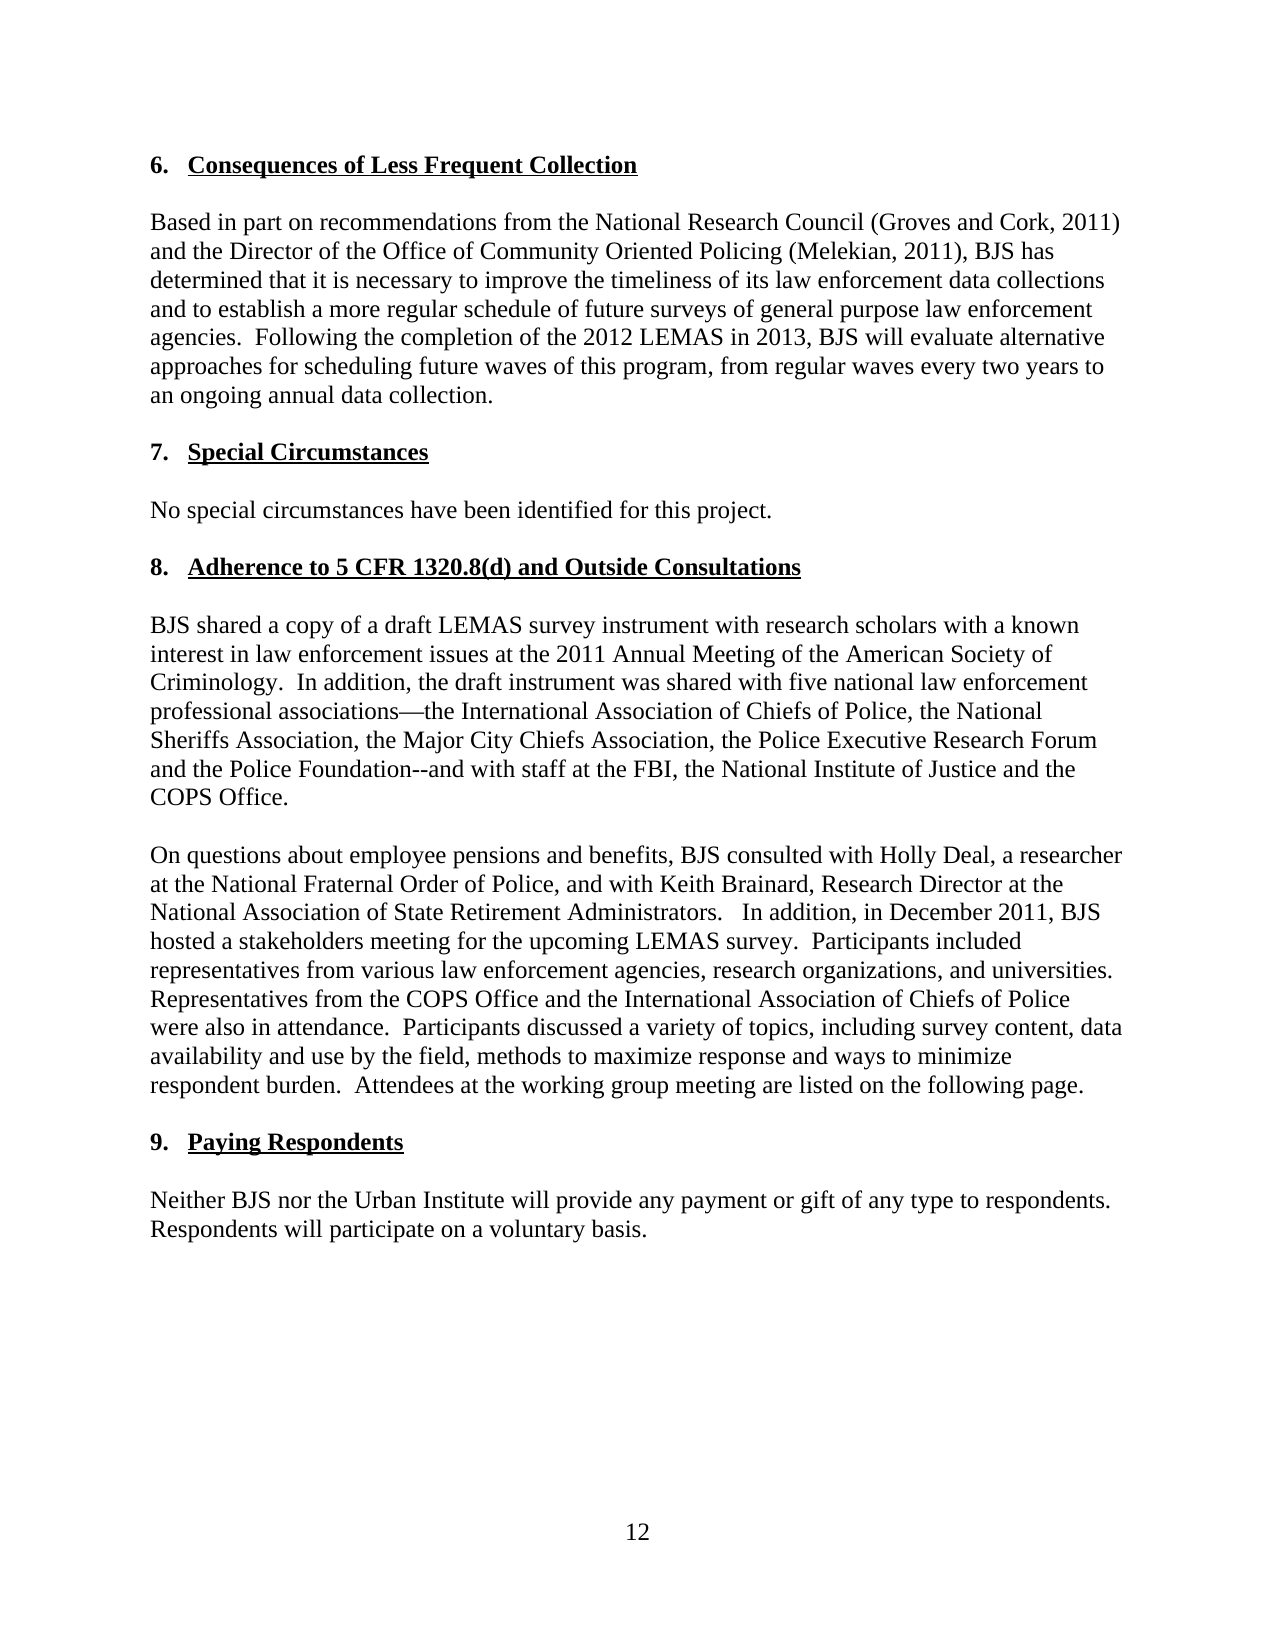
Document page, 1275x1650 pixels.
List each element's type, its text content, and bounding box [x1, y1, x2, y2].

text No special circumstances have been identified for this project. [150, 495, 1125, 524]
text Based in part on recommendations from the National Research Council (Groves and Cork, 2011) and the Director of the Office of Community Oriented Policing (Melekian, 2011), BJS has determined that it is necessary to improve the timeliness of its law enforcement data collections and to establish a more regular schedule of future surveys of general purpose law enforcement agencies. Following the completion of the 2012 LEMAS in 2013, BJS will evaluate alternative approaches for scheduling future waves of this program, from regular waves every two years to an ongoing annual data collection. [150, 207, 1125, 409]
text BJS shared a copy of a draft LEMAS survey instrument with research scholars with a known interest in law enforcement issues at the 2011 Annual Meeting of the American Society of Criminology. In addition, the draft instrument was shared with five national law enforcement professional associations—the International Association of Chiefs of Police, the National Sheriffs Association, the Major City Chiefs Association, the Police Executive Research Forum and the Police Foundation--and with staff at the FBI, the National Institute of Justice and the COPS Office. [150, 610, 1125, 840]
list Adherence to 5 CFR 1320.8(d) and Outside Consultations [150, 552, 1125, 581]
text On questions about employee pensions and benefits, BJS consulted with Holly Deal, a researcher at the National Fraternal Order of Police, and with Keith Brainard, Research Director at the National Association of State Retirement Administrators. In addition, in December 2011, BJS hosted a stakeholders meeting for the upcoming LEMAS survey. Participants included representatives from various law enforcement agencies, research organizations, and universities. Representatives from the COPS Office and the International Association of Chiefs of Police were also in attendance. Participants discussed a variety of topics, including survey content, data availability and use by the field, methods to maximize response and ways to minimize respondent burden. Attendees at the working group meeting are listed on the following page. [150, 840, 1125, 1099]
list Consequences of Less Frequent Collection [150, 150, 1125, 179]
text Neither BJS nor the Urban Institute will provide any payment or gift of any type to respondents. Respondents will participate on a voluntary basis. [150, 1185, 1125, 1242]
list Special Circumstances [150, 437, 1125, 466]
list Paying Respondents [150, 1127, 1125, 1156]
